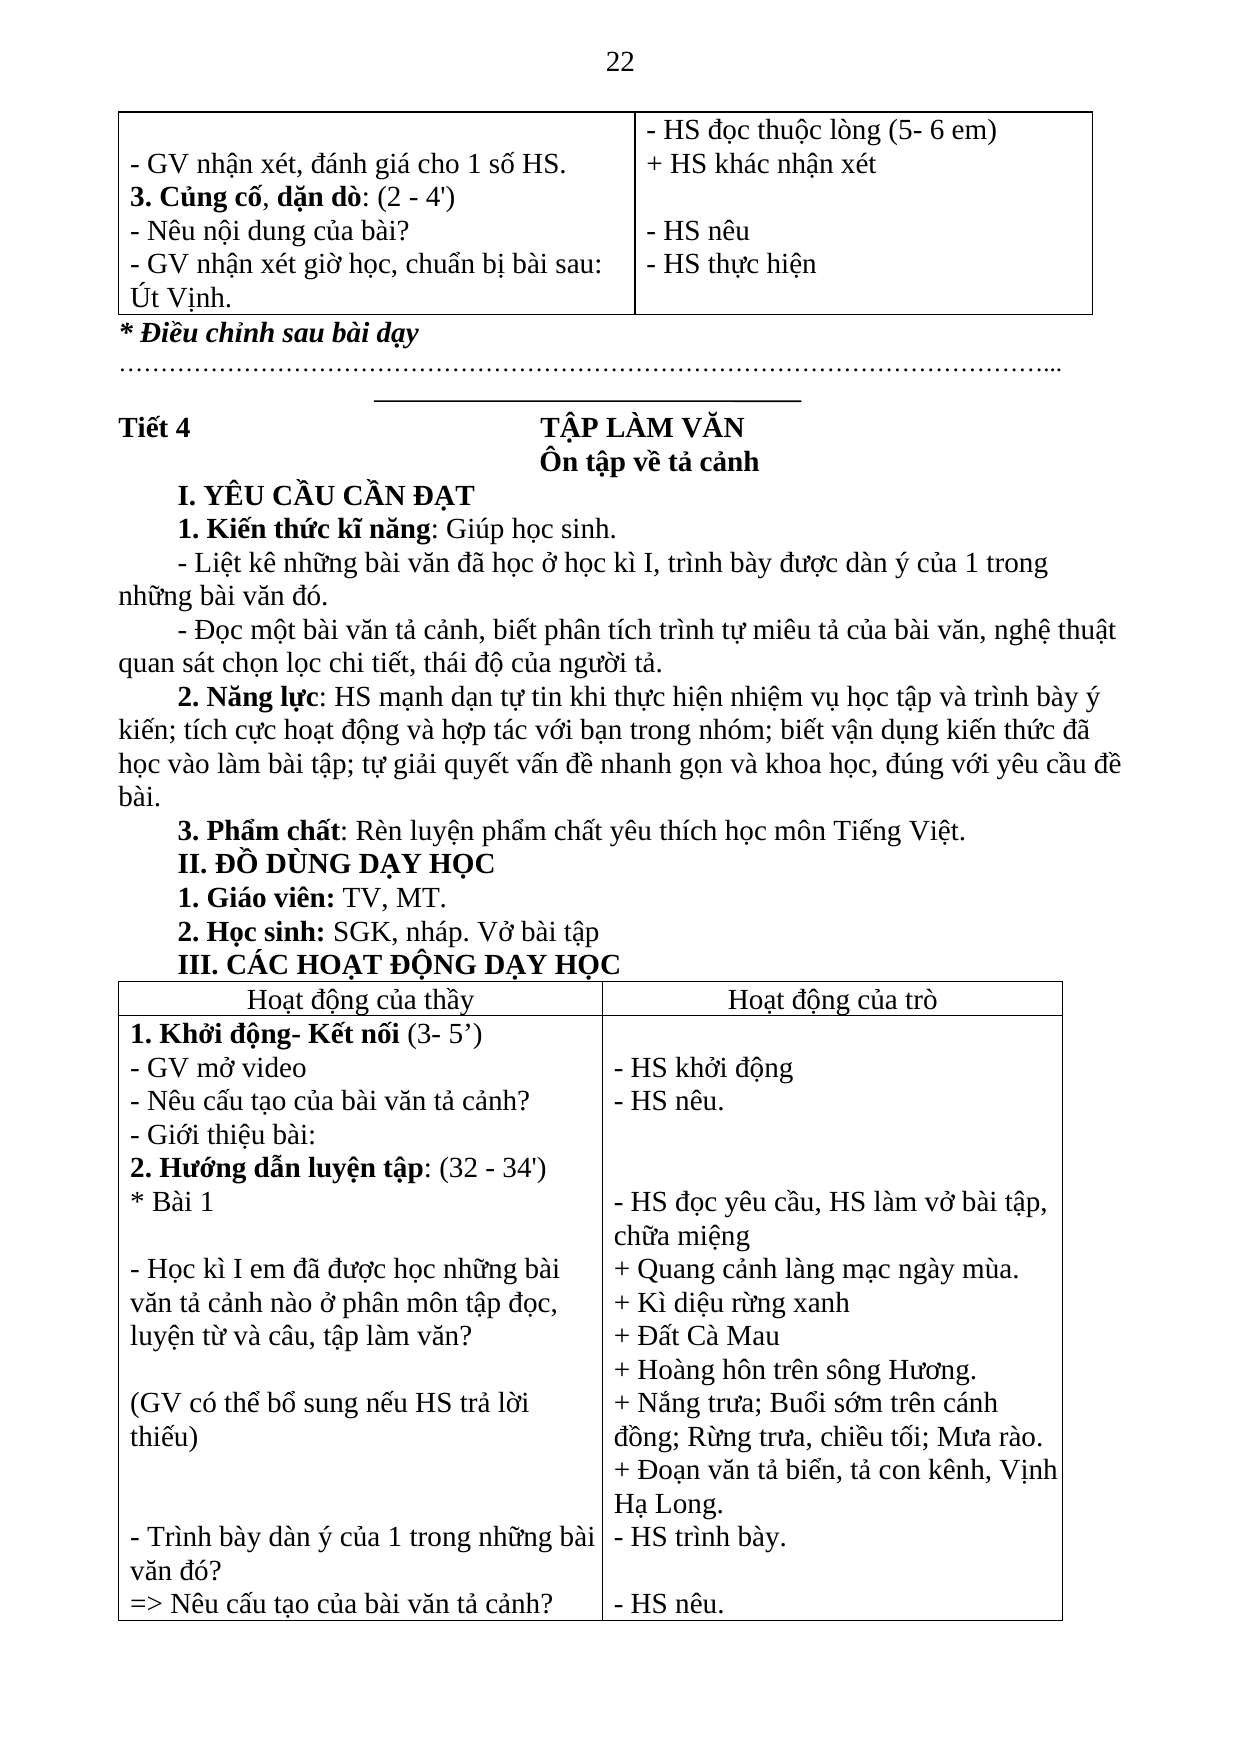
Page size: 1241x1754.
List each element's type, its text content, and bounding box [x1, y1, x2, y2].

text 1. Giáo viên: TV, MT. [118, 880, 1122, 914]
text II. ĐỒ DÙNG DẠY HỌC [118, 847, 1122, 880]
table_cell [119, 1016, 602, 1620]
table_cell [636, 113, 1092, 314]
text …………………………………………………………………………………………………... [118, 348, 1137, 377]
text 3. Phẩm chất: Rèn luyện phẩm chất yêu thích học môn Tiếng Việt. [118, 813, 1122, 847]
text Tiết 4 TẬP LÀM VĂN [118, 411, 1122, 444]
text III. CÁC HOẠT ĐỘNG DẠY HỌC [118, 947, 1122, 981]
text 2. Năng lực: HS mạnh dạn tự tin khi thực hiện nhiệm vụ học tập và trình bày ý kiến; tích cực hoạt động và hợp tác với bạn trong nhóm; biết vận dụng kiến thức đã học vào làm bài tập; tự giải quyết vấn đề nhanh gọn và khoa học, đúng với yêu cầu đề bài. [118, 679, 1122, 813]
text * Điều chỉnh sau bài dạy [118, 315, 1122, 348]
text I. YÊU CẦU CẦN ĐẠT [118, 478, 1122, 511]
text 2. Học sinh: SGK, nháp. Vở bài tập [118, 914, 1122, 947]
text - Liệt kê những bài văn đã học ở học kì I, trình bày được dàn ý của 1 trong những bài văn đó. [118, 545, 1122, 612]
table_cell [119, 113, 634, 314]
table_header Hoạt động của thầy [119, 982, 602, 1015]
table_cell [603, 1016, 1062, 1620]
text 1. Kiến thức kĩ năng: Giúp học sinh. [118, 511, 1122, 545]
text Ôn tập về tả cảnh [118, 444, 1122, 478]
text - Đọc một bài văn tả cảnh, biết phân tích trình tự miêu tả của bài văn, nghệ thuật quan sát chọn lọc chi tiết, thái độ của người tả. [118, 612, 1122, 679]
table_header Hoạt động của trò [603, 982, 1062, 1015]
